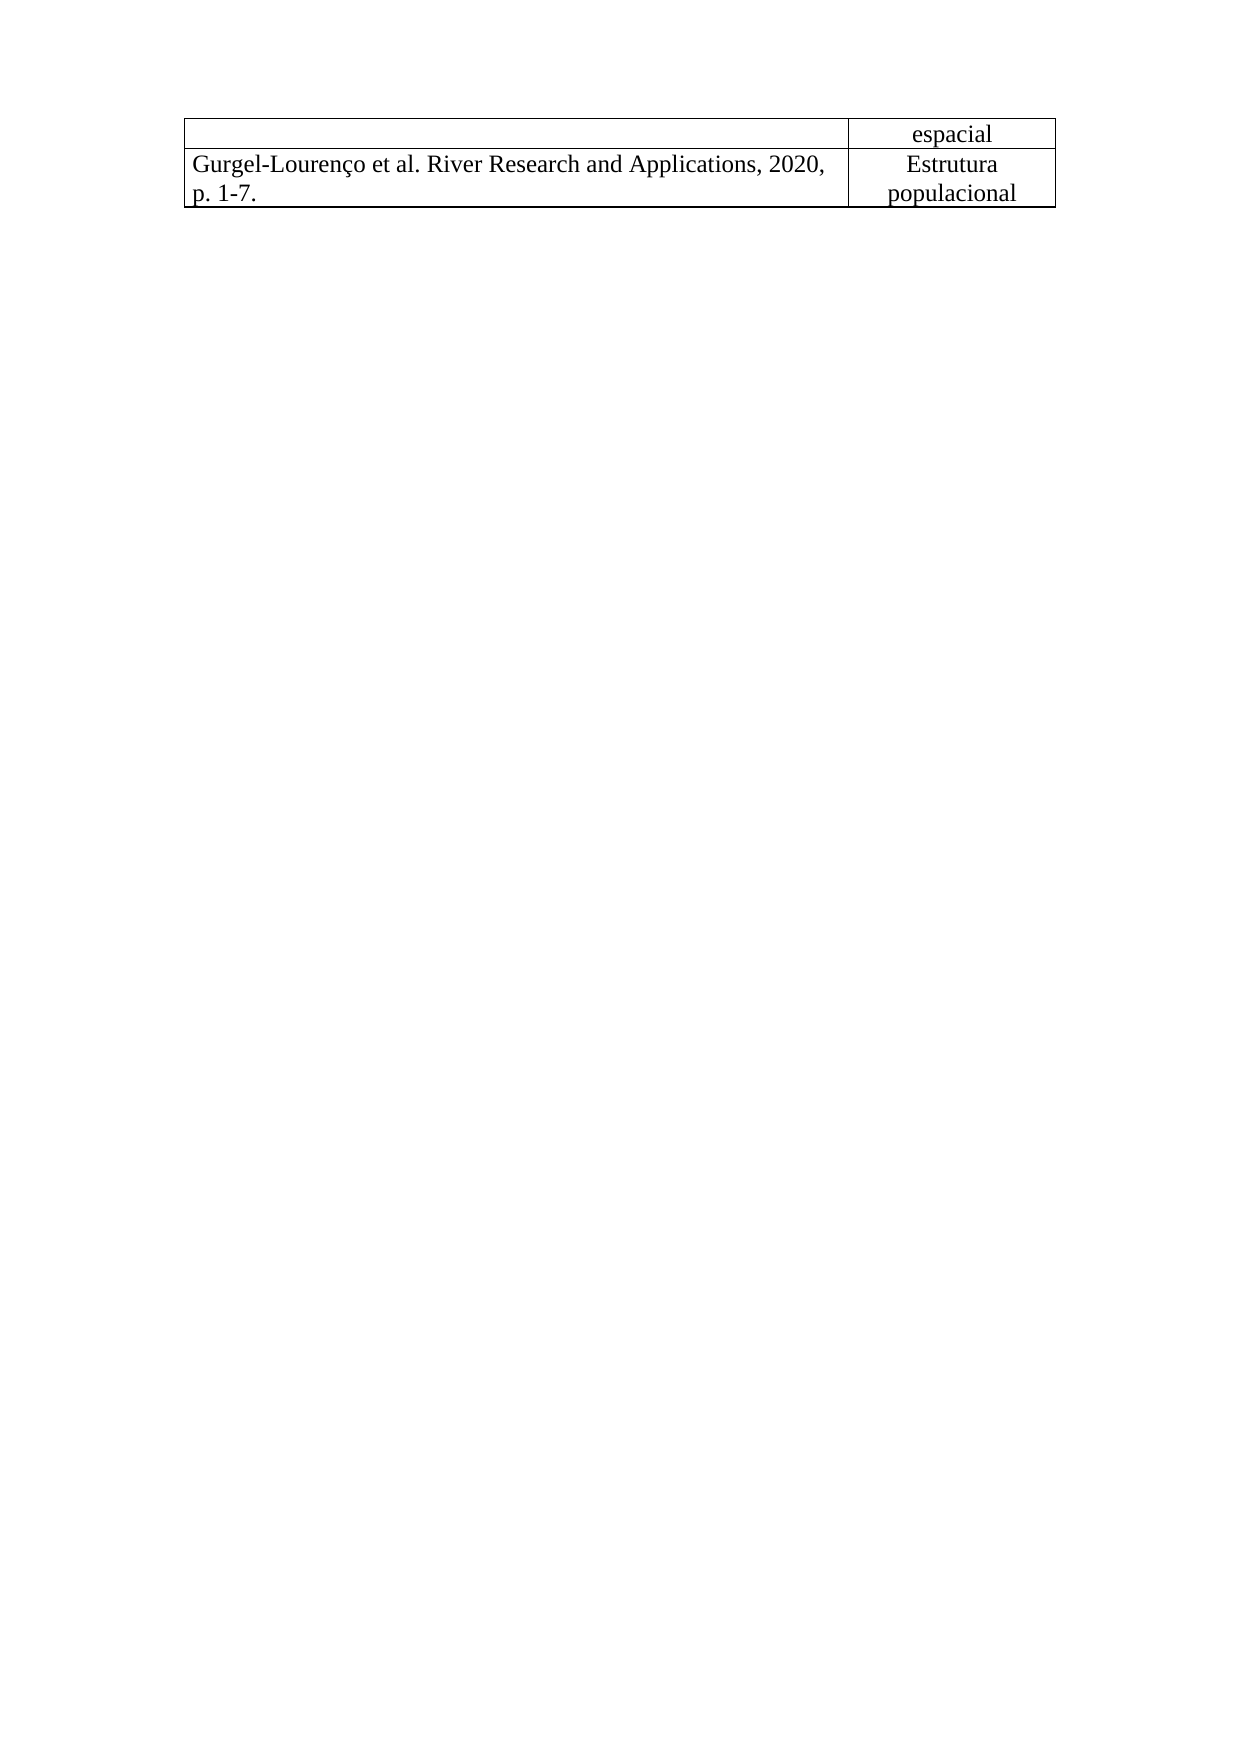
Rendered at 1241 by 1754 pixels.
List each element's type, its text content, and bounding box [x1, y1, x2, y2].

table_cell Gurgel-Lourenço et al. River Research and Applications, 2020, p. 1-7. [185, 149, 848, 206]
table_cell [185, 119, 848, 148]
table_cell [849, 119, 1055, 148]
table_cell Estrutura populacional [849, 149, 1055, 206]
